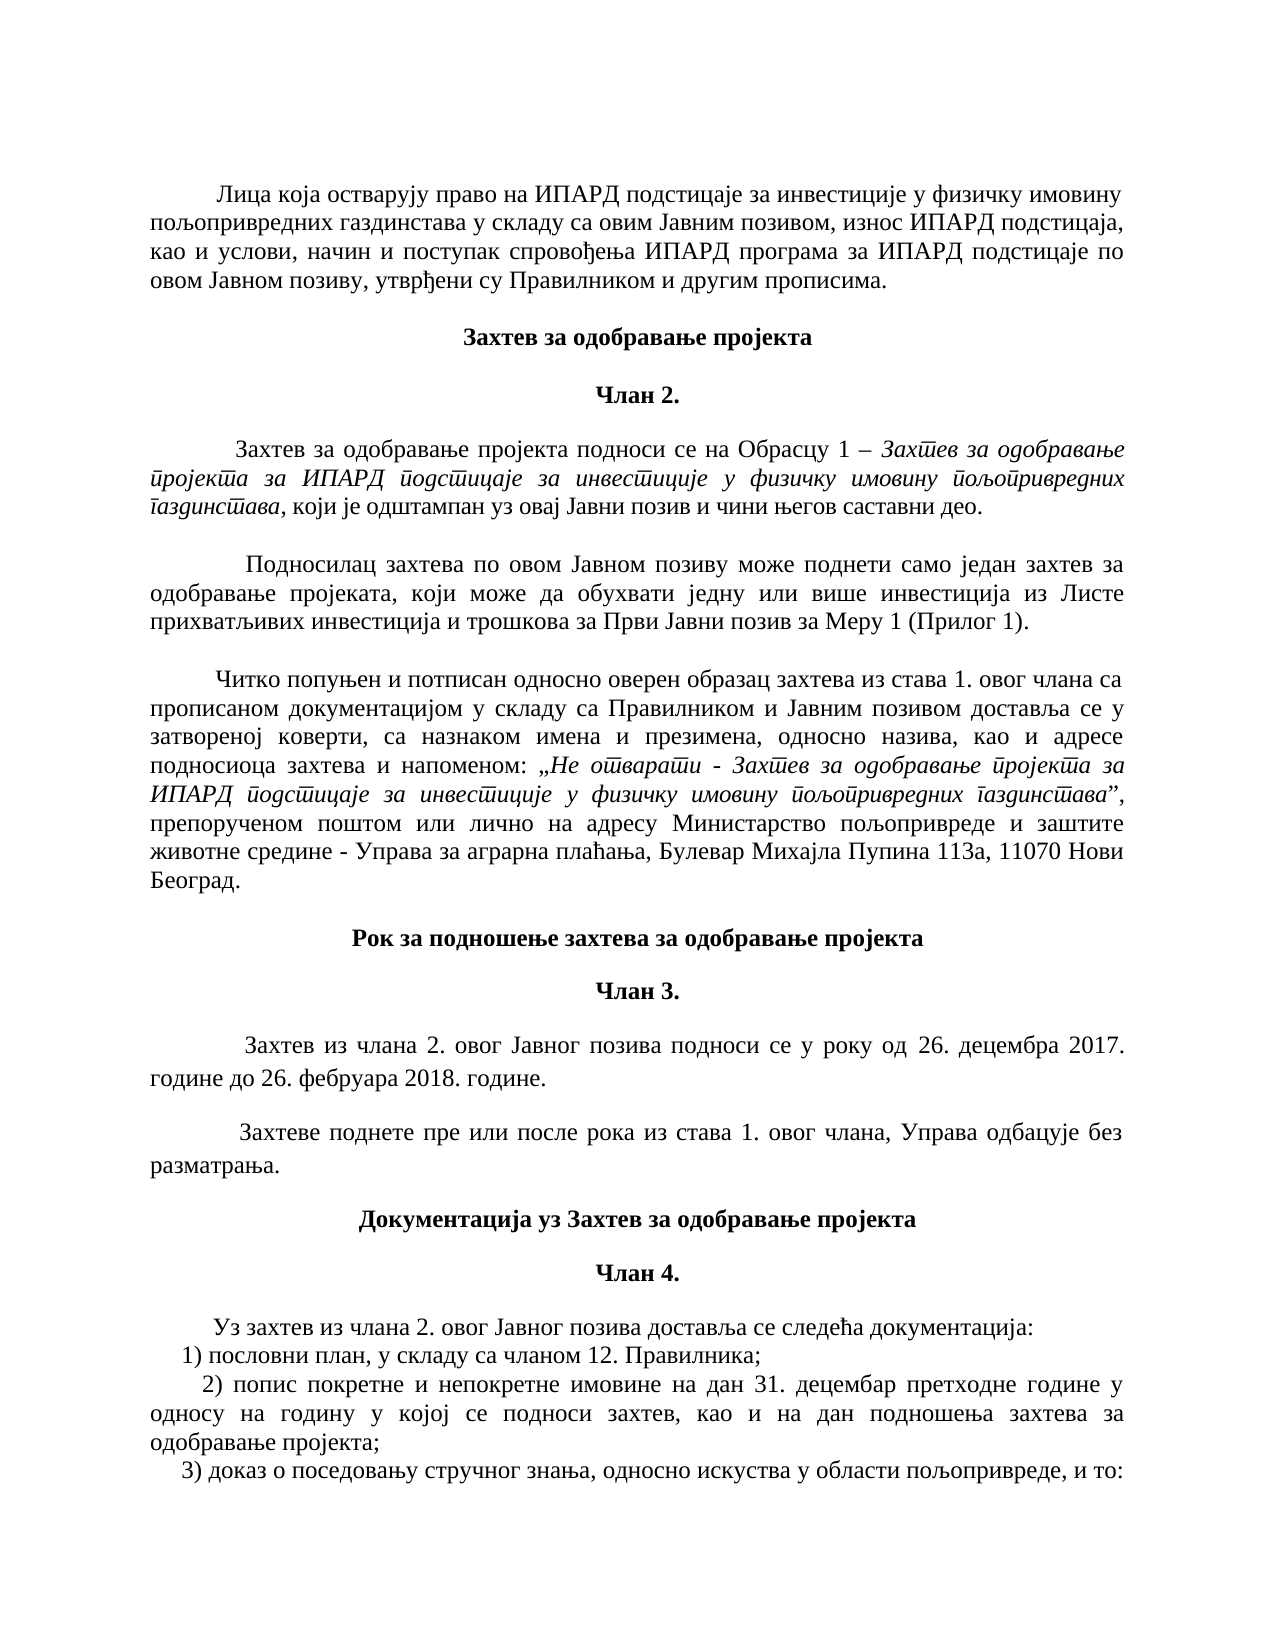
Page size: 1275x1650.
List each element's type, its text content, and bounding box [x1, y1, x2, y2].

text 3) доказ о поседовању стручног знања, односно искуства у области пољопривреде, и то: [150, 1456, 1125, 1484]
text Подносилац захтева по овом Јавном позиву може поднети само један захтев за одобравање пројеката, који може да обухвати једну или више инвестиција из Листе прихватљивих инвестиција и трошкова за Први Јавни позив за Меру 1 (Прилог 1). [150, 549, 1125, 635]
text Члан 3. [150, 976, 1125, 1005]
text Лица која остварују право на ИПАРД подстицаје за инвестиције у физичку имовину пољопривредних газдинстава у складу са овим Јавним позивом, износ ИПАРД подстицаја, као и услови, начин и поступак спровођења ИПАРД програма за ИПАРД подстицаје по овом Јавном позиву, утврђени су Правилником и другим прописима. [150, 179, 1125, 294]
text 1) пословни план, у складу са чланом 12. Правилника; [150, 1341, 1125, 1369]
text Захтев за одобравање пројекта подноси се на Обрасцу 1 – Захтев за одобравање пројекта за ИПАРД подстицаје за инвестиције у физичку имовину пољопривредних газдинстава, који је одштампан уз овај Јавни позив и чини његов саставни део. [150, 434, 1125, 520]
text Документација уз Захтев за одобравање пројекта [150, 1204, 1125, 1233]
text Члан 2. [150, 380, 1125, 409]
text Члан 4. [150, 1258, 1125, 1287]
text Захтев за одобравање пројекта [150, 322, 1125, 351]
text Захтев из члана 2. овог Јавног позива подноси се у року од 26. децембра 2017. године до 26. фебруара 2018. године. [150, 1030, 1125, 1092]
text Уз захтев из члана 2. овог Јавног позива доставља се следећа документација: [150, 1312, 1125, 1341]
text 2) попис покретне и непокретне имовине на дан 31. децембар претходне године у односу на годину у којој се подноси захтев, као и на дан подношења захтева за одобравање пројекта; [150, 1369, 1125, 1456]
text Читко попуњен и потписан односно оверен образац захтева из става 1. овог члана са прописаном документацијом у складу са Правилником и Јавним позивом доставља се у затвореној коверти, са назнаком имена и презимена, односно назива, као и адресе подносиоца захтева и напоменом: „Не отварати - Захтев за одобравање пројекта за ИПАРД подстицаје за инвестиције у физичку имовину пољопривредних газдинстава”, препорученом поштом или лично на адресу Министарство пољопривреде и заштите животне средине - Управа за аграрна плаћања, Булевар Михајла Пупина 113а, 11070 Нови Београд. [150, 664, 1125, 894]
text Рок за подношење захтева за одобравање пројекта [150, 923, 1125, 951]
text Захтеве поднете пре или после рока из става 1. овог члана, Управа одбацује без разматрања. [150, 1117, 1125, 1179]
